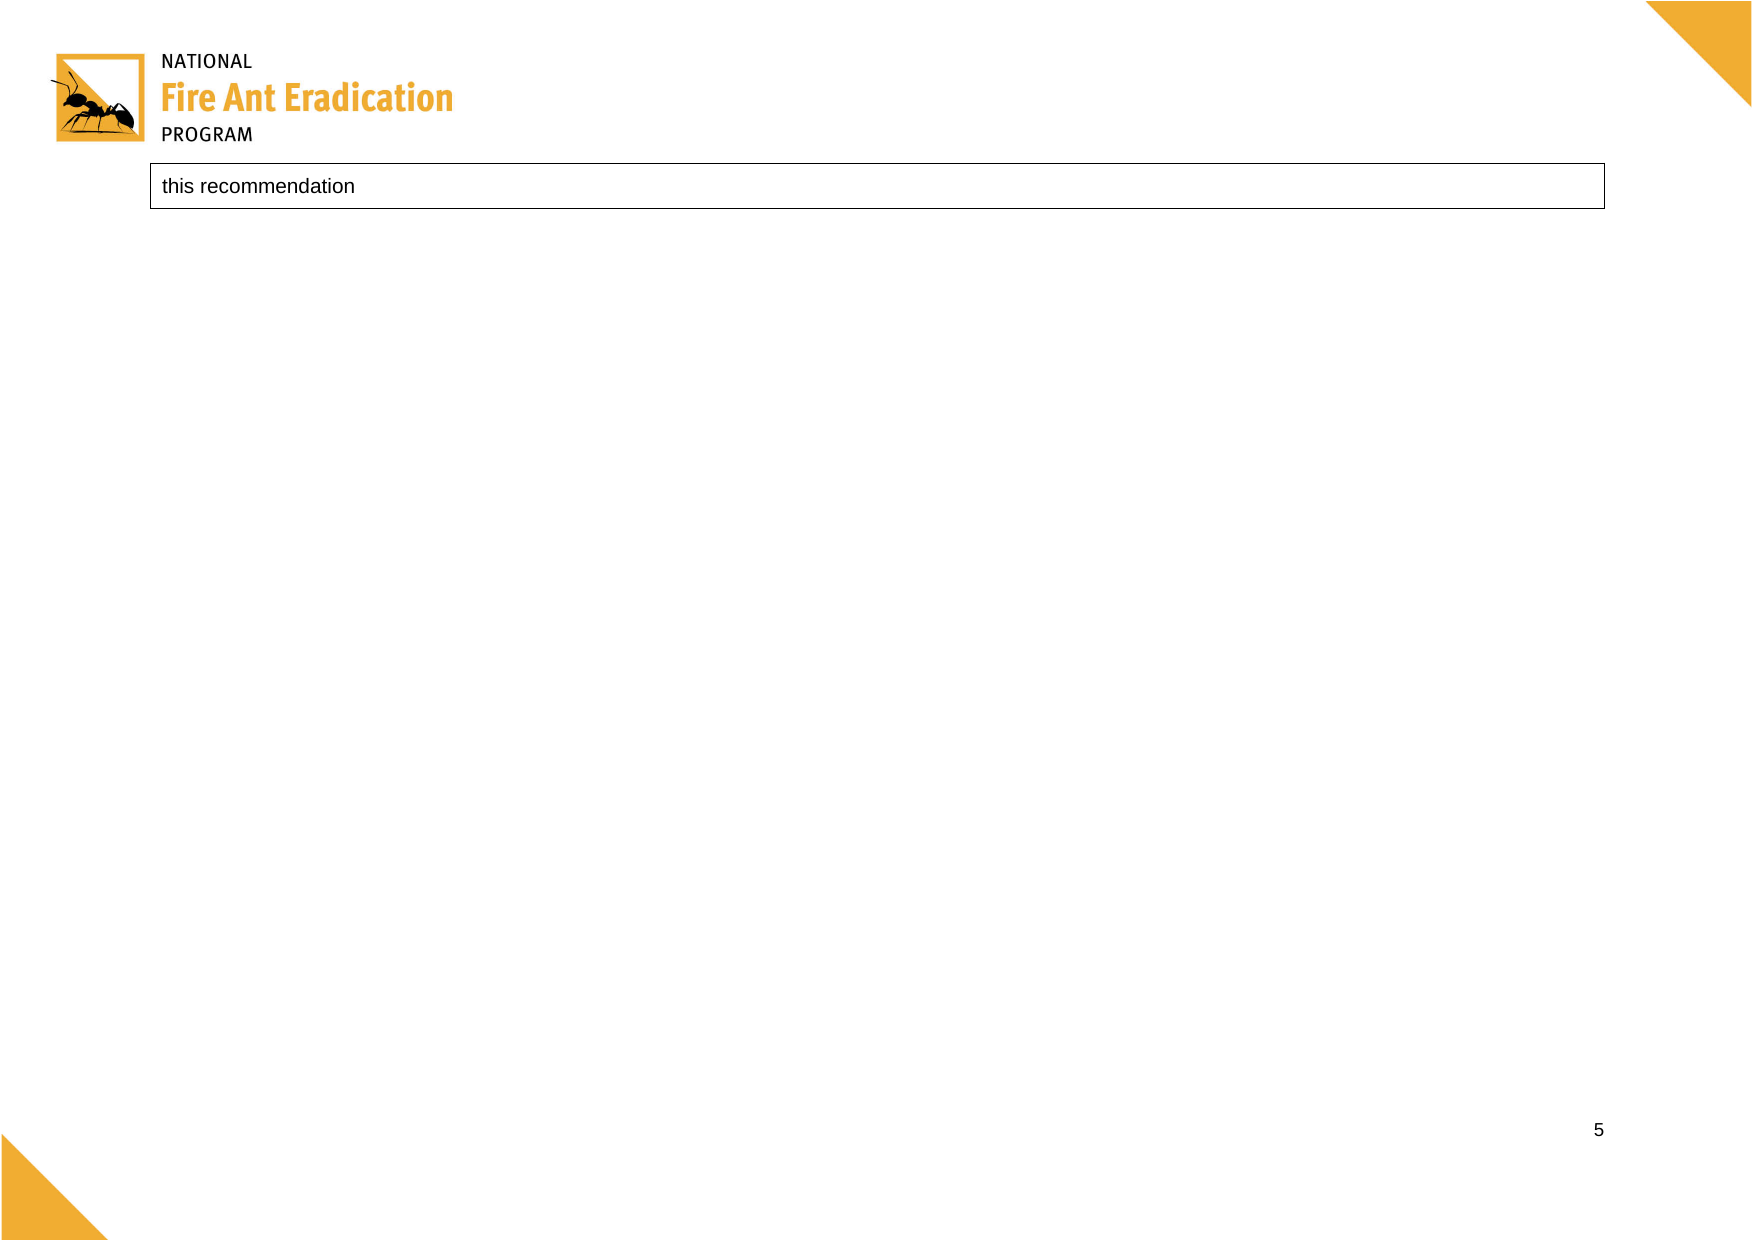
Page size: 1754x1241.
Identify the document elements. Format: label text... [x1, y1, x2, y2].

picture [1613, 1, 1752, 162]
picture [1, 1120, 127, 1240]
picture [3, 0, 523, 160]
